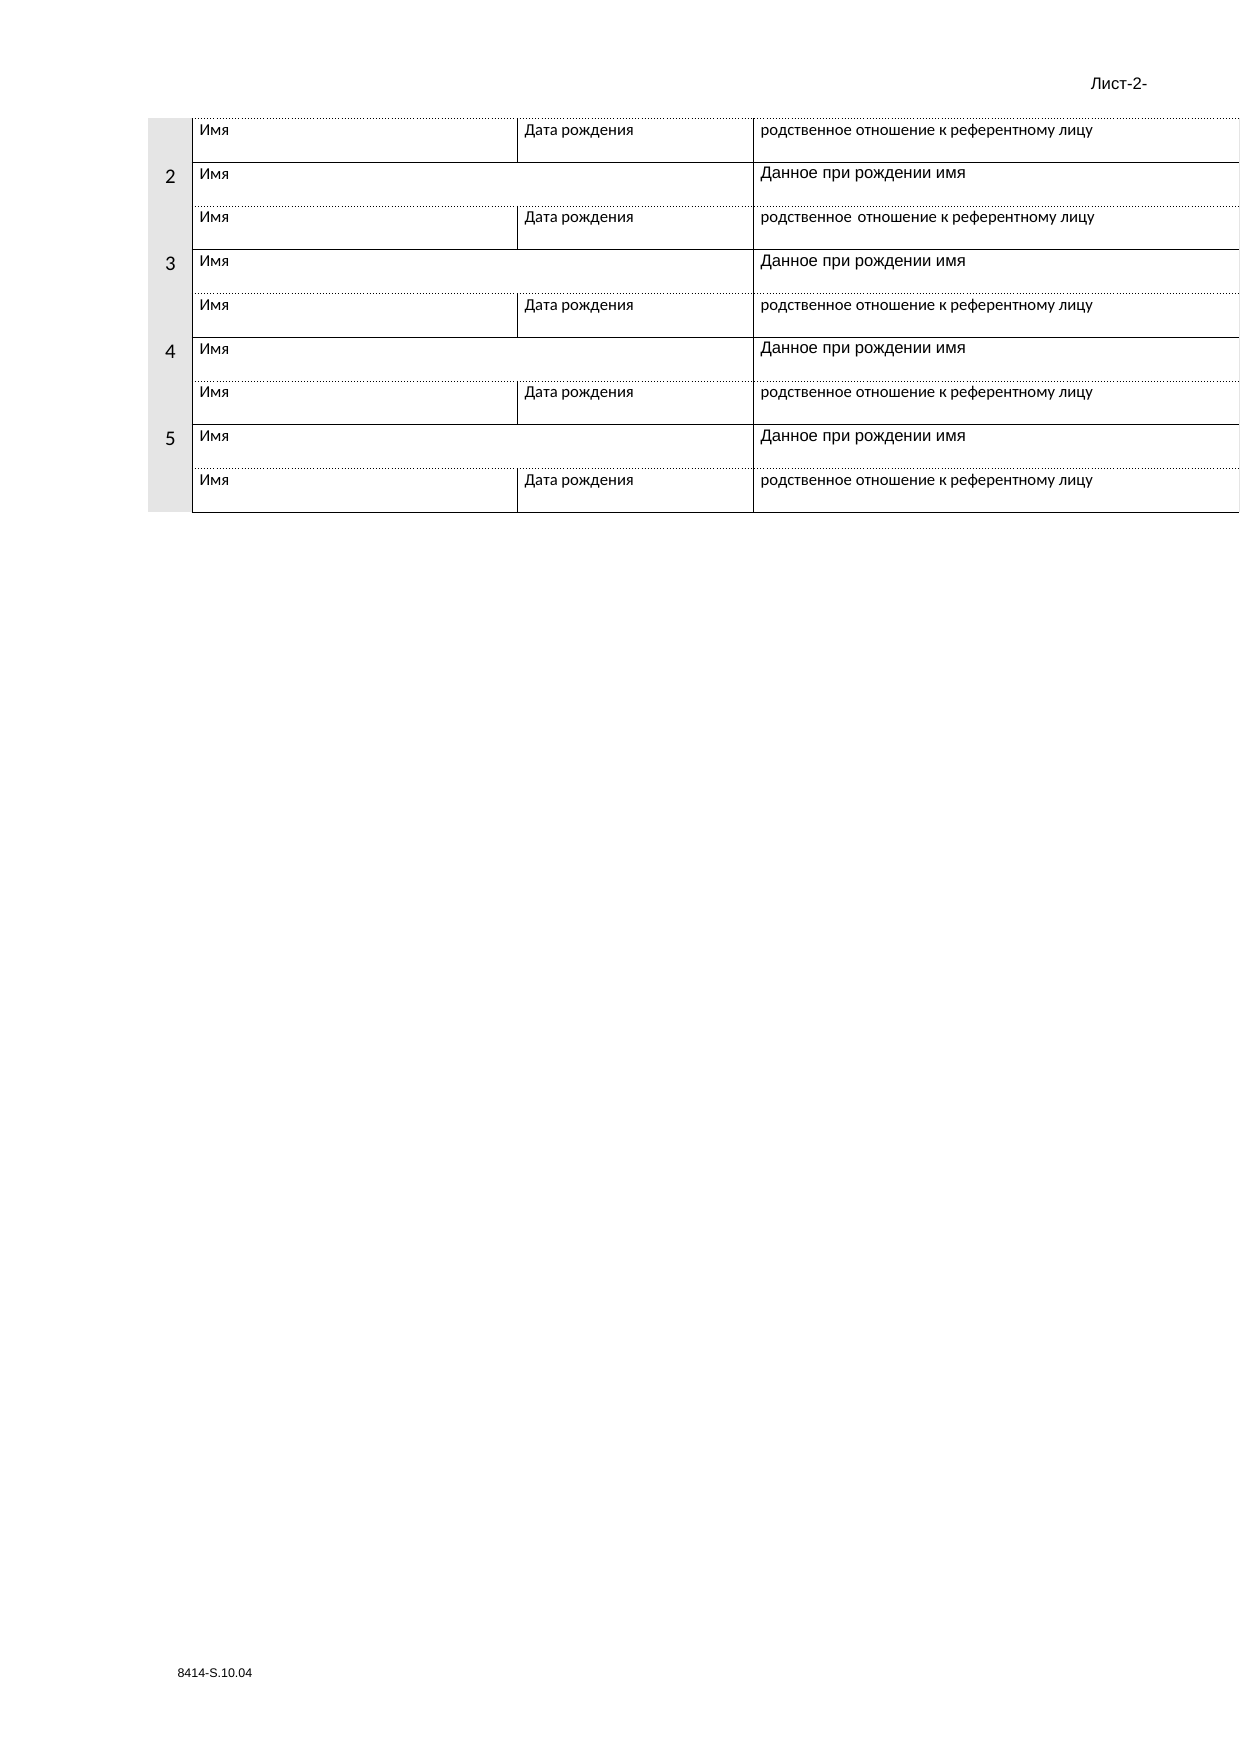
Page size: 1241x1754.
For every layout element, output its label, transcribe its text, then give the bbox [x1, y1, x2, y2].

table_cell 1 [148, 118, 192, 162]
table_cell 4 [148, 337, 192, 424]
table_cell родственное отношение к референтному лицу  [754, 118, 1239, 162]
table_cell Дата рождения  [518, 118, 753, 162]
table_cell родственное отношение к референтному лицу  [754, 206, 1239, 249]
table_cell Имя  [193, 338, 753, 381]
table_cell Данное при рождении имя  [754, 250, 1239, 293]
table_cell родственное отношение к референтному лицу  [754, 293, 1239, 337]
table_cell Имя  [193, 468, 517, 512]
table_cell Имя  [193, 425, 753, 468]
table_cell Имя  [193, 293, 517, 337]
table_cell Имя  [193, 206, 517, 249]
table_cell Данное при рождении имя  [754, 338, 1239, 381]
table_cell Дата рождения  [518, 206, 753, 249]
table_cell Данное при рождении имя  [754, 163, 1239, 206]
table_cell Имя  [193, 250, 753, 293]
table_cell 3 [148, 249, 192, 337]
table_cell 2 [148, 162, 192, 249]
table_cell Имя  [193, 163, 753, 206]
table_cell Дата рождения  [518, 468, 753, 512]
table_cell родственное отношение к референтному лицу  [754, 381, 1239, 424]
table_cell Имя  [193, 381, 517, 424]
table_cell родственное отношение к референтному лицу  [754, 468, 1239, 512]
table_cell 5 [148, 424, 192, 512]
table_cell Данное при рождении имя  [754, 425, 1239, 468]
table_cell Дата рождения  [518, 293, 753, 337]
table_cell Имя  [193, 118, 517, 162]
table_cell Дата рождения  [518, 381, 753, 424]
